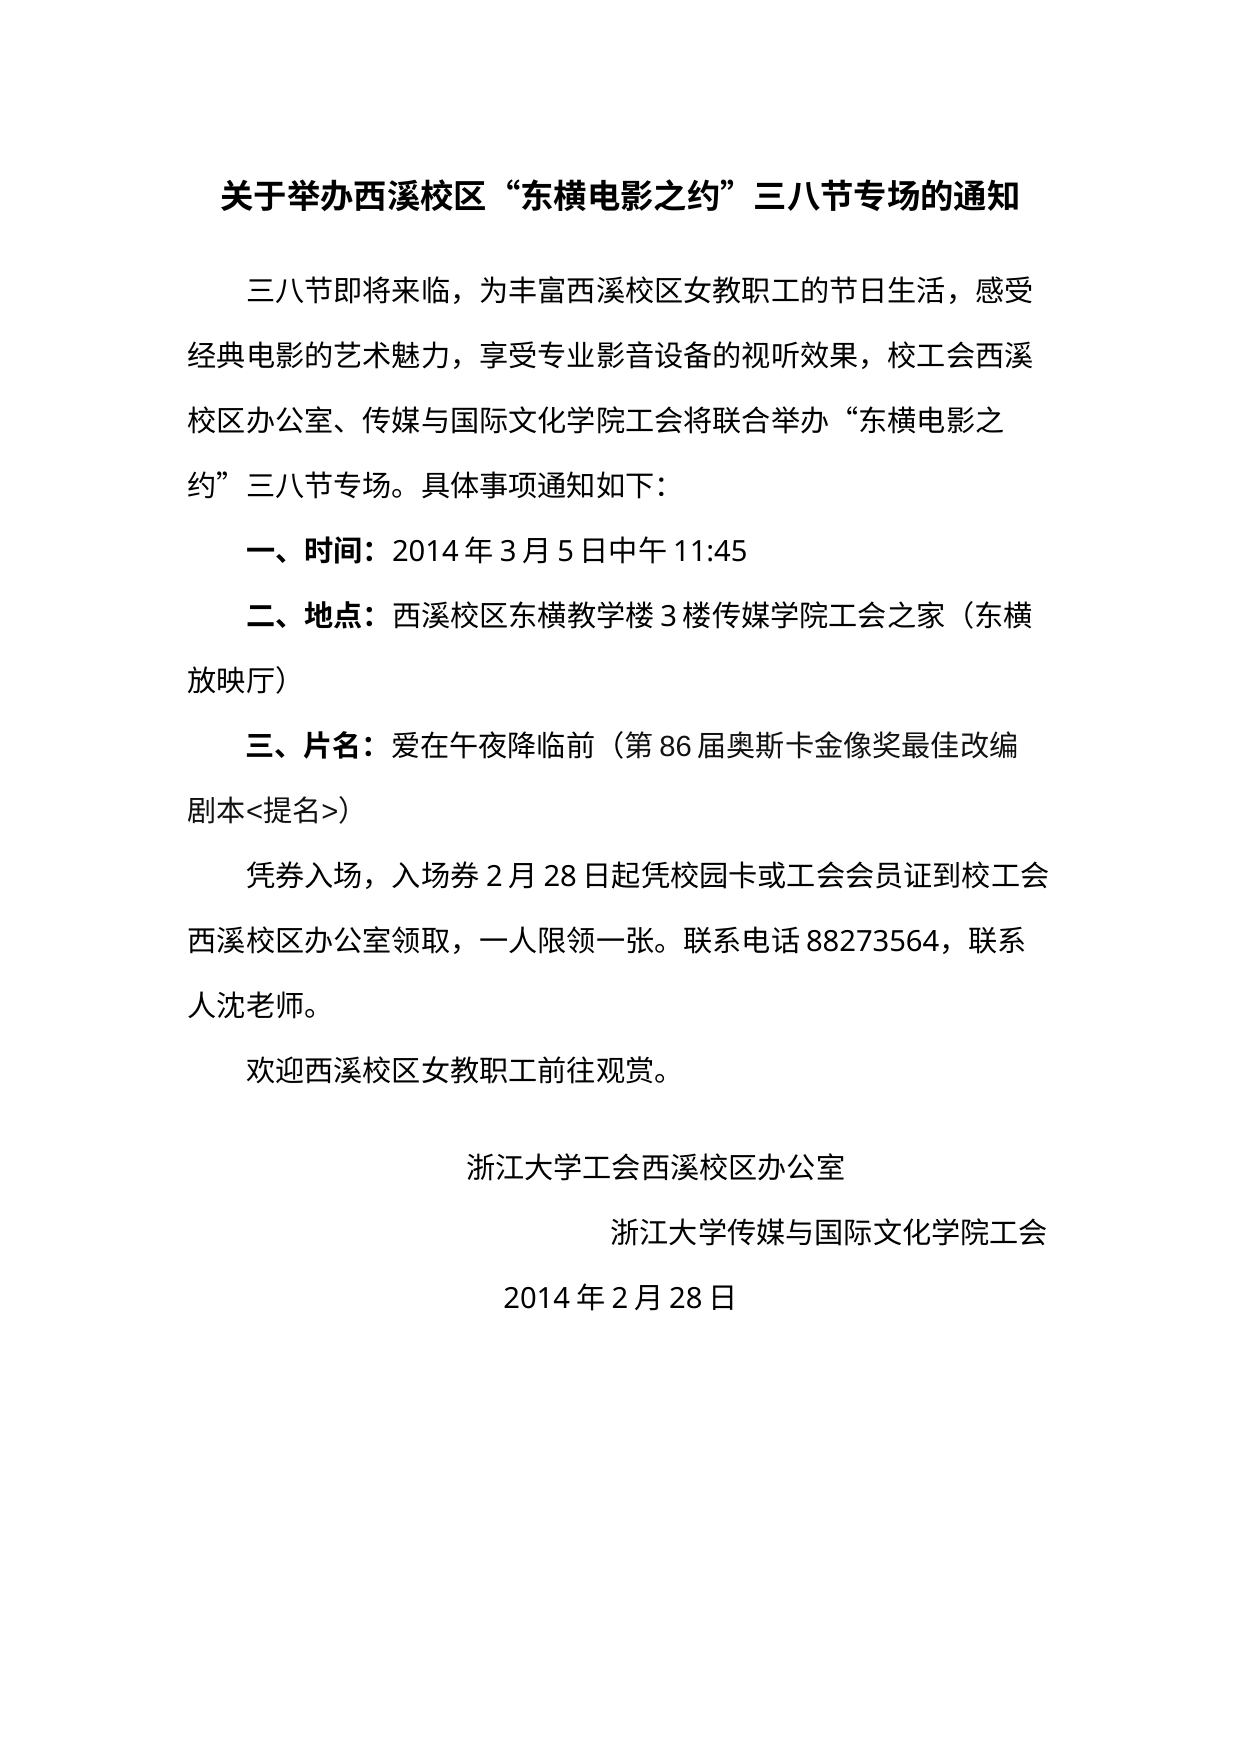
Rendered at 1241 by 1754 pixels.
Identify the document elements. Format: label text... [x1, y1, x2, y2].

text 浙江大学工会西溪校区办公室 [187, 1134, 1053, 1199]
text 二、地点：西溪校区东横教学楼3楼传媒学院工会之家（东横放映厅） [187, 581, 1053, 711]
text 关于举办西溪校区“东横电影之约”三八节专场的通知 [187, 162, 1053, 227]
text 凭券入场，入场券 2月28日起凭校园卡或工会会员证到校工会西溪校区办公室领取，一人限领一张。联系电话88273564，联系人沈老师。 [187, 841, 1053, 1036]
text 三八节即将来临，为丰富西溪校区女教职工的节日生活，感受经典电影的艺术魅力，享受专业影音设备的视听效果，校工会西溪校区办公室、传媒与国际文化学院工会将联合举办“东横电影之约”三八节专场。具体事项通知如下： [187, 256, 1053, 516]
text 2014年2月28日 [187, 1264, 1053, 1329]
text 三、片名：爱在午夜降临前（第86届奥斯卡金像奖最佳改编剧本<提名>） [187, 711, 1045, 841]
text 欢迎西溪校区女教职工前往观赏。 [187, 1036, 1053, 1101]
text 浙江大学传媒与国际文化学院工会 [187, 1199, 1053, 1264]
text 一、时间：2014年3月5日中午11:45 [187, 516, 1053, 581]
